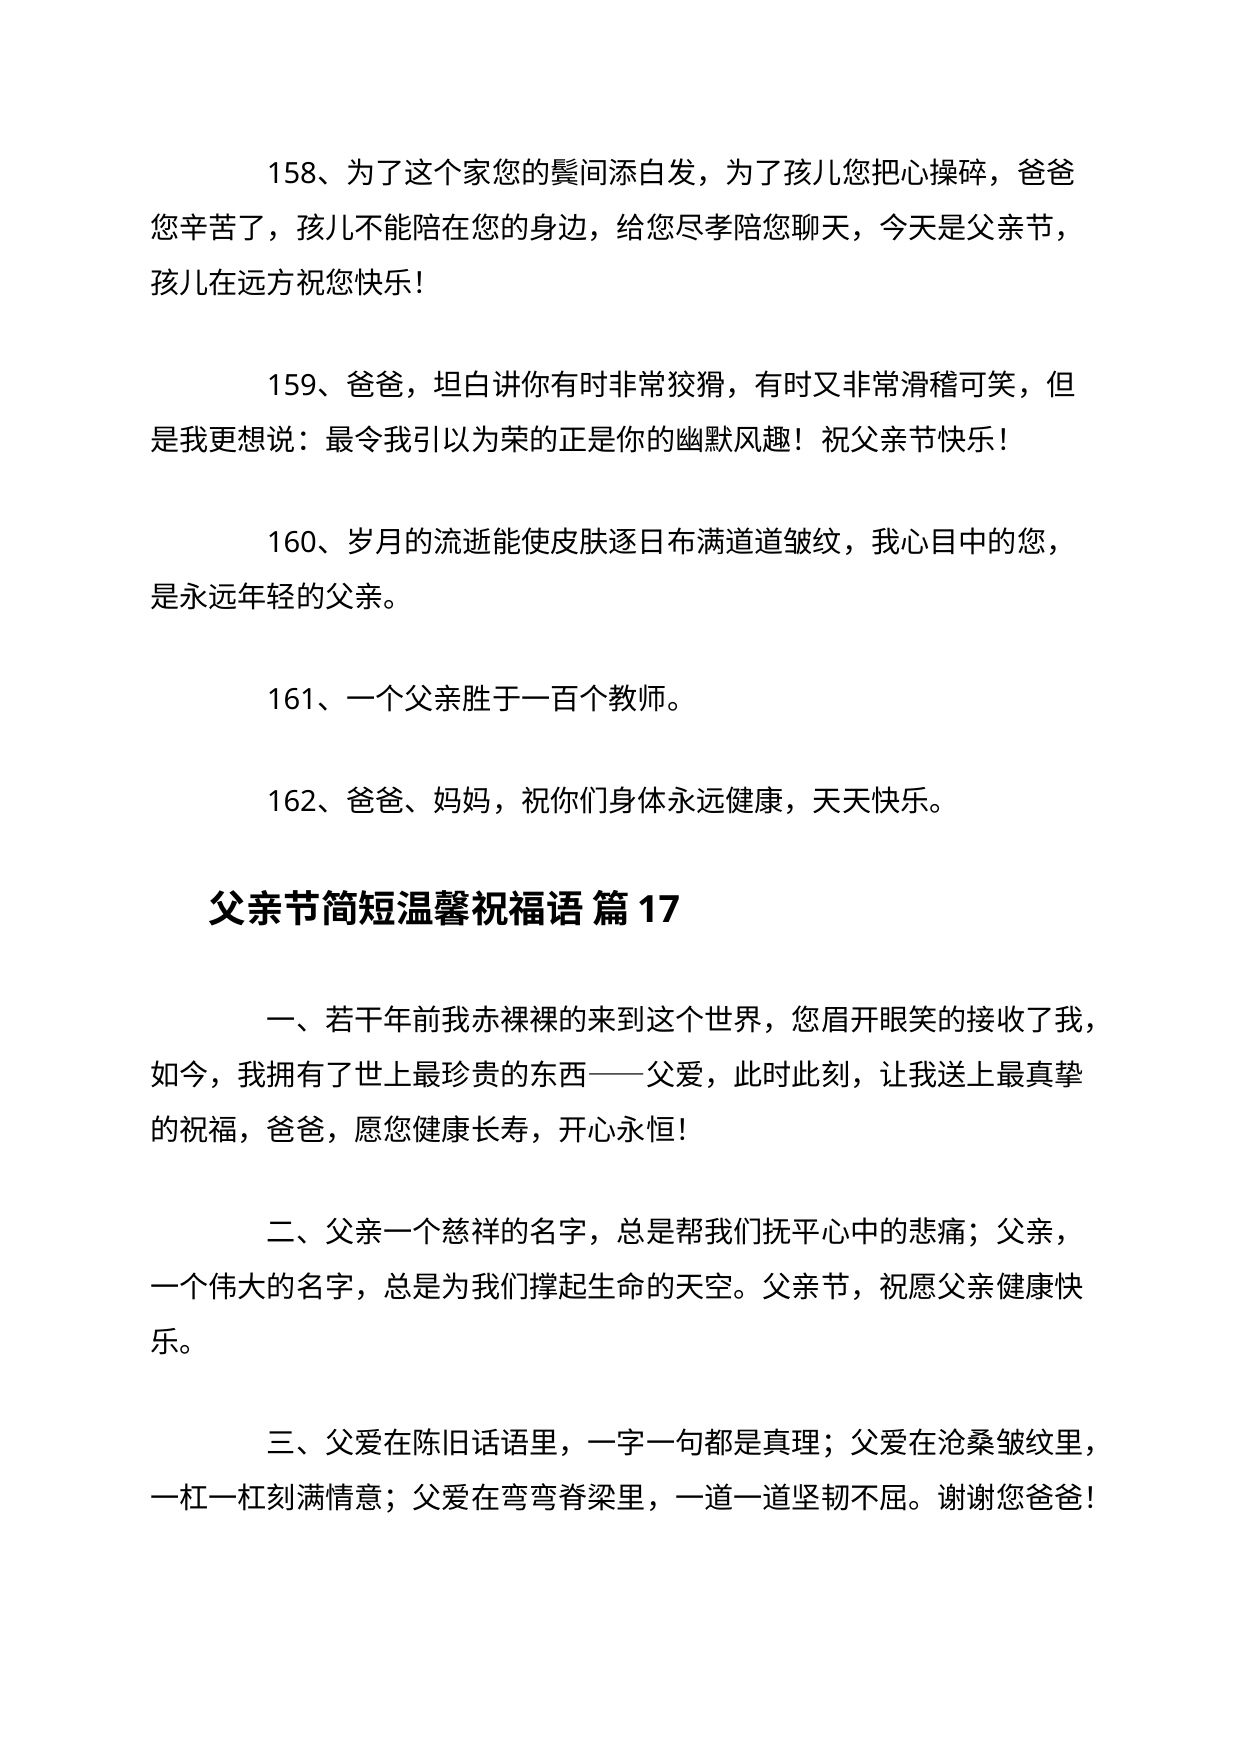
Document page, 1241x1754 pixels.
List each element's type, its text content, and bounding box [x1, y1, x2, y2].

text 一、若干年前我赤裸裸的来到这个世界，您眉开眼笑的接收了我，如今，我拥有了世上最珍贵的东西——父爱，此时此刻，让我送上最真挚的祝福，爸爸，愿您健康长寿，开心永恒！ [150, 997, 1090, 1149]
text 160、岁月的流逝能使皮肤逐日布满道道皱纹，我心目中的您，是永远年轻的父亲。 [150, 518, 1090, 616]
text 162、爸爸、妈妈，祝你们身体永远健康，天天快乐。 [150, 777, 1090, 819]
text 父亲节简短温馨祝福语 篇17 [150, 879, 1090, 934]
text 161、一个父亲胜于一百个教师。 [150, 675, 1090, 718]
text 三、父爱在陈旧话语里，一字一句都是真理；父爱在沧桑皱纹里，一杠一杠刻满情意；父爱在弯弯脊梁里，一道一道坚韧不屈。谢谢您爸爸！ [150, 1420, 1090, 1517]
text 159、爸爸，坦白讲你有时非常狡猾，有时又非常滑稽可笑，但是我更想说：最令我引以为荣的正是你的幽默风趣！祝父亲节快乐！ [150, 362, 1090, 459]
text 158、为了这个家您的鬓间添白发，为了孩儿您把心操碎，爸爸您辛苦了，孩儿不能陪在您的身边，给您尽孝陪您聊天，今天是父亲节，孩儿在远方祝您快乐！ [150, 150, 1090, 302]
text 二、父亲一个慈祥的名字，总是帮我们抚平心中的悲痛；父亲，一个伟大的名字，总是为我们撑起生命的天空。父亲节，祝愿父亲健康快乐。 [150, 1208, 1090, 1360]
